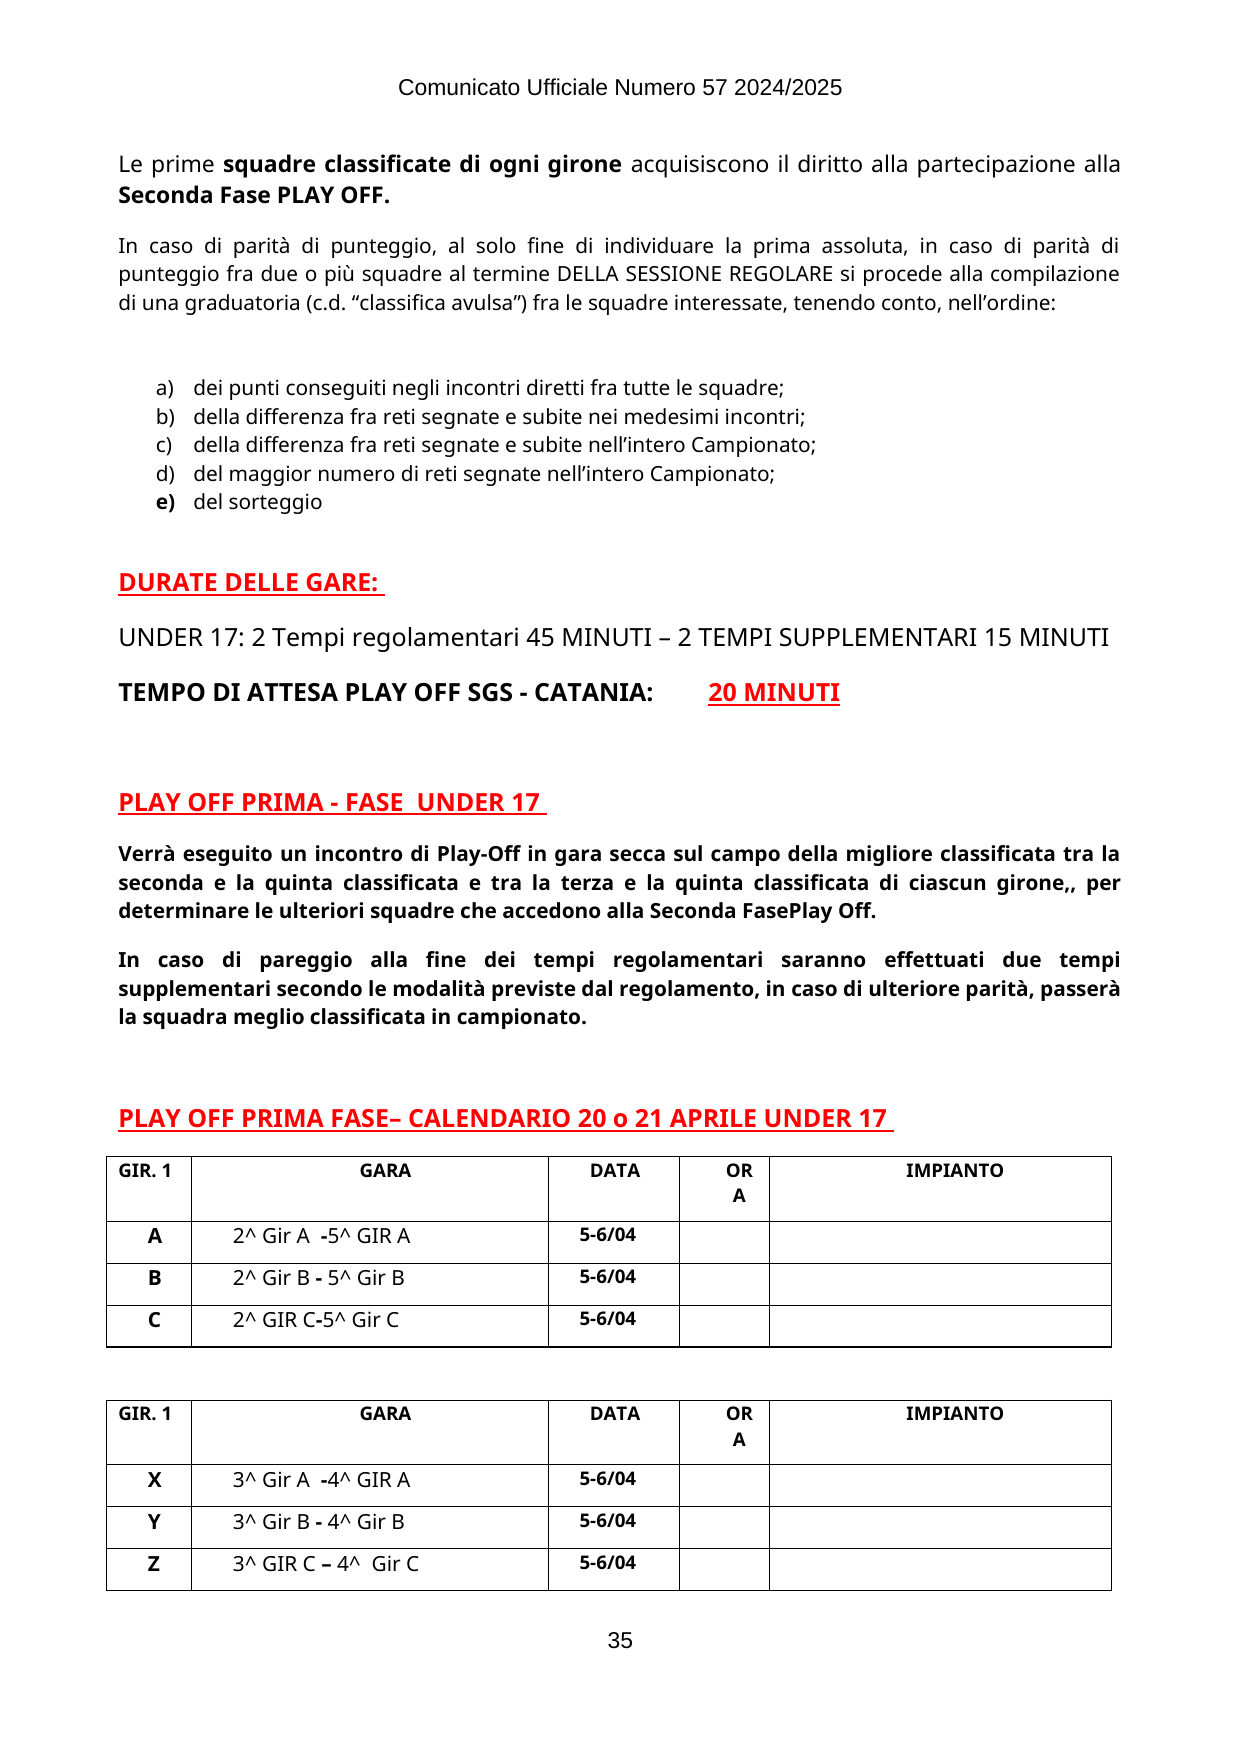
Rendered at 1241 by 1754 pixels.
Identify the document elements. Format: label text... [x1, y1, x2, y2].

text Verrà eseguito un incontro di Play-Off in gara secca sul campo della migliore classificata tra la seconda e la quinta classificata e tra la terza e la quinta classificata di ciascun girone,, per determinare le ulteriori squadre che accedono alla Seconda FasePlay Off. [118, 839, 1122, 925]
list della differenza fra reti segnate e subite nell’intero Campionato; [156, 430, 1122, 459]
table_cell [680, 1507, 769, 1548]
table_cell 2^ Gir C-5^ Gir C [192, 1306, 548, 1346]
table_cell 5-6/04 [549, 1507, 679, 1548]
table_header DATA [549, 1157, 679, 1221]
table_header GARA [192, 1157, 548, 1221]
table_cell B [107, 1264, 191, 1304]
table_header Gir. 1 [107, 1401, 191, 1464]
text UNDER 17: 2 Tempi regolamentari 45 MINUTI – 2 TEMPI SUPPLEMENTARI 15 MINUTI [118, 620, 1122, 654]
table_cell 5-6/04 [549, 1549, 679, 1590]
table_cell A [107, 1222, 191, 1262]
text PLAY OFF PRIMA - FASE UNDER 17 [118, 784, 1122, 819]
table_cell [680, 1222, 769, 1262]
table_cell 5-6/04 [549, 1264, 679, 1304]
text DURATE DELLE GARE: [118, 565, 1122, 599]
text In caso di pareggio alla fine dei tempi regolamentari saranno effettuati due tempi supplementari secondo le modalità previste dal regolamento, in caso di ulteriore parità, passerà la squadra meglio classificata in campionato. [118, 946, 1122, 1031]
list della differenza fra reti segnate e subite nei medesimi incontri; [156, 402, 1122, 430]
table_header Gir. 1 [107, 1157, 191, 1221]
table_cell [680, 1264, 769, 1304]
table_cell [770, 1264, 1111, 1304]
table_cell 3^ Gir B - 4^ Gir B [192, 1507, 548, 1548]
table_cell 3^ Gir C – 4^ Gir C [192, 1549, 548, 1590]
table_cell Y [107, 1507, 191, 1548]
list del maggior numero di reti segnate nell’intero Campionato; [156, 459, 1122, 487]
table_header DATA [549, 1401, 679, 1464]
text TEMPO DI ATTESA PLAY OFF SGS - CATANIA: 20 MINUTI [118, 675, 1122, 709]
table_cell 3^ Gir A -4^ Gir A [192, 1465, 548, 1506]
table_cell [770, 1465, 1111, 1506]
table_cell 5-6/04 [549, 1222, 679, 1262]
text PLAY OFF PRIMA FASE– CALENDARIO 20 o 21 APRILE UNDER 17 [118, 1101, 1122, 1135]
table_cell X [107, 1465, 191, 1506]
text In caso di parità di punteggio, al solo fine di individuare la prima assoluta, in caso di parità di punteggio fra due o più squadre al termine DELLA SESSIONE REGOLARE si procede alla compilazione di una graduatoria (c.d. “classifica avulsa”) fra le squadre interessate, tenendo conto, nell’ordine: [118, 231, 1122, 316]
table_header GARA [192, 1401, 548, 1464]
table_cell [680, 1549, 769, 1590]
table_header IMPIANTO [770, 1157, 1111, 1221]
list dei punti conseguiti negli incontri diretti fra tutte le squadre; [156, 373, 1122, 402]
table_header ORA [680, 1157, 769, 1221]
table_cell C [107, 1306, 191, 1346]
table_cell Z [107, 1549, 191, 1590]
table_header IMPIANTO [770, 1401, 1111, 1464]
table_cell 2^ Gir A -5^ Gir A [192, 1222, 548, 1262]
table_cell 5-6/04 [549, 1465, 679, 1506]
table_cell 5-6/04 [549, 1306, 679, 1346]
table_cell [680, 1306, 769, 1346]
table_cell [770, 1549, 1111, 1590]
table_cell [770, 1222, 1111, 1262]
table_cell 2^ Gir B - 5^ Gir B [192, 1264, 548, 1304]
list del sorteggio [156, 487, 1122, 516]
table_cell [770, 1306, 1111, 1346]
table_cell [680, 1465, 769, 1506]
table_cell [770, 1507, 1111, 1548]
text Le prime squadre classificate di ogni girone acquisiscono il diritto alla partecipazione alla Seconda Fase PLAY OFF. [118, 148, 1122, 210]
table_header ORA [680, 1401, 769, 1464]
